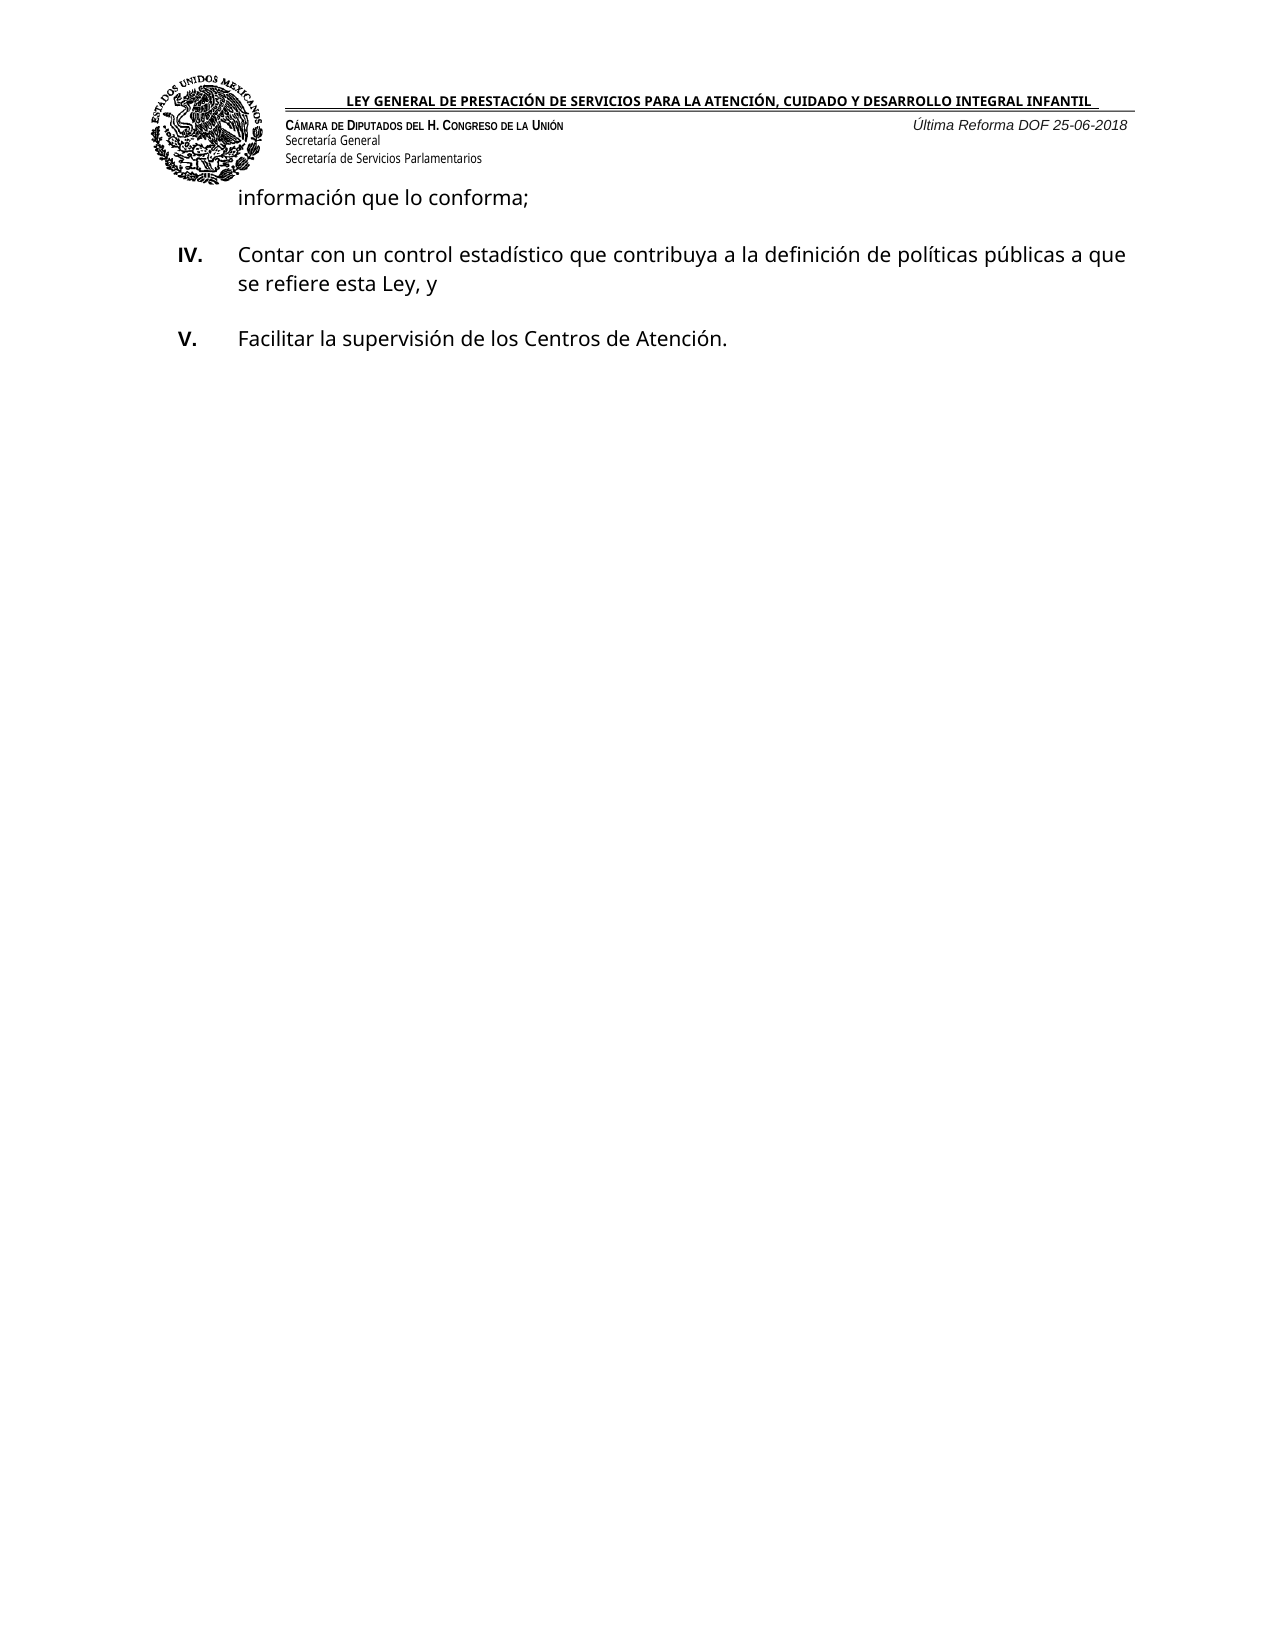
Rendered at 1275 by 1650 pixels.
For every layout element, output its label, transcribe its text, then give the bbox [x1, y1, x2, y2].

picture [150, 75, 263, 185]
list Contar con un control estadístico que contribuya a la definición de políticas públicas a que se refiere esta Ley, y [178, 240, 1128, 297]
list Facilitar la supervisión de los Centros de Atención. [178, 324, 1139, 353]
